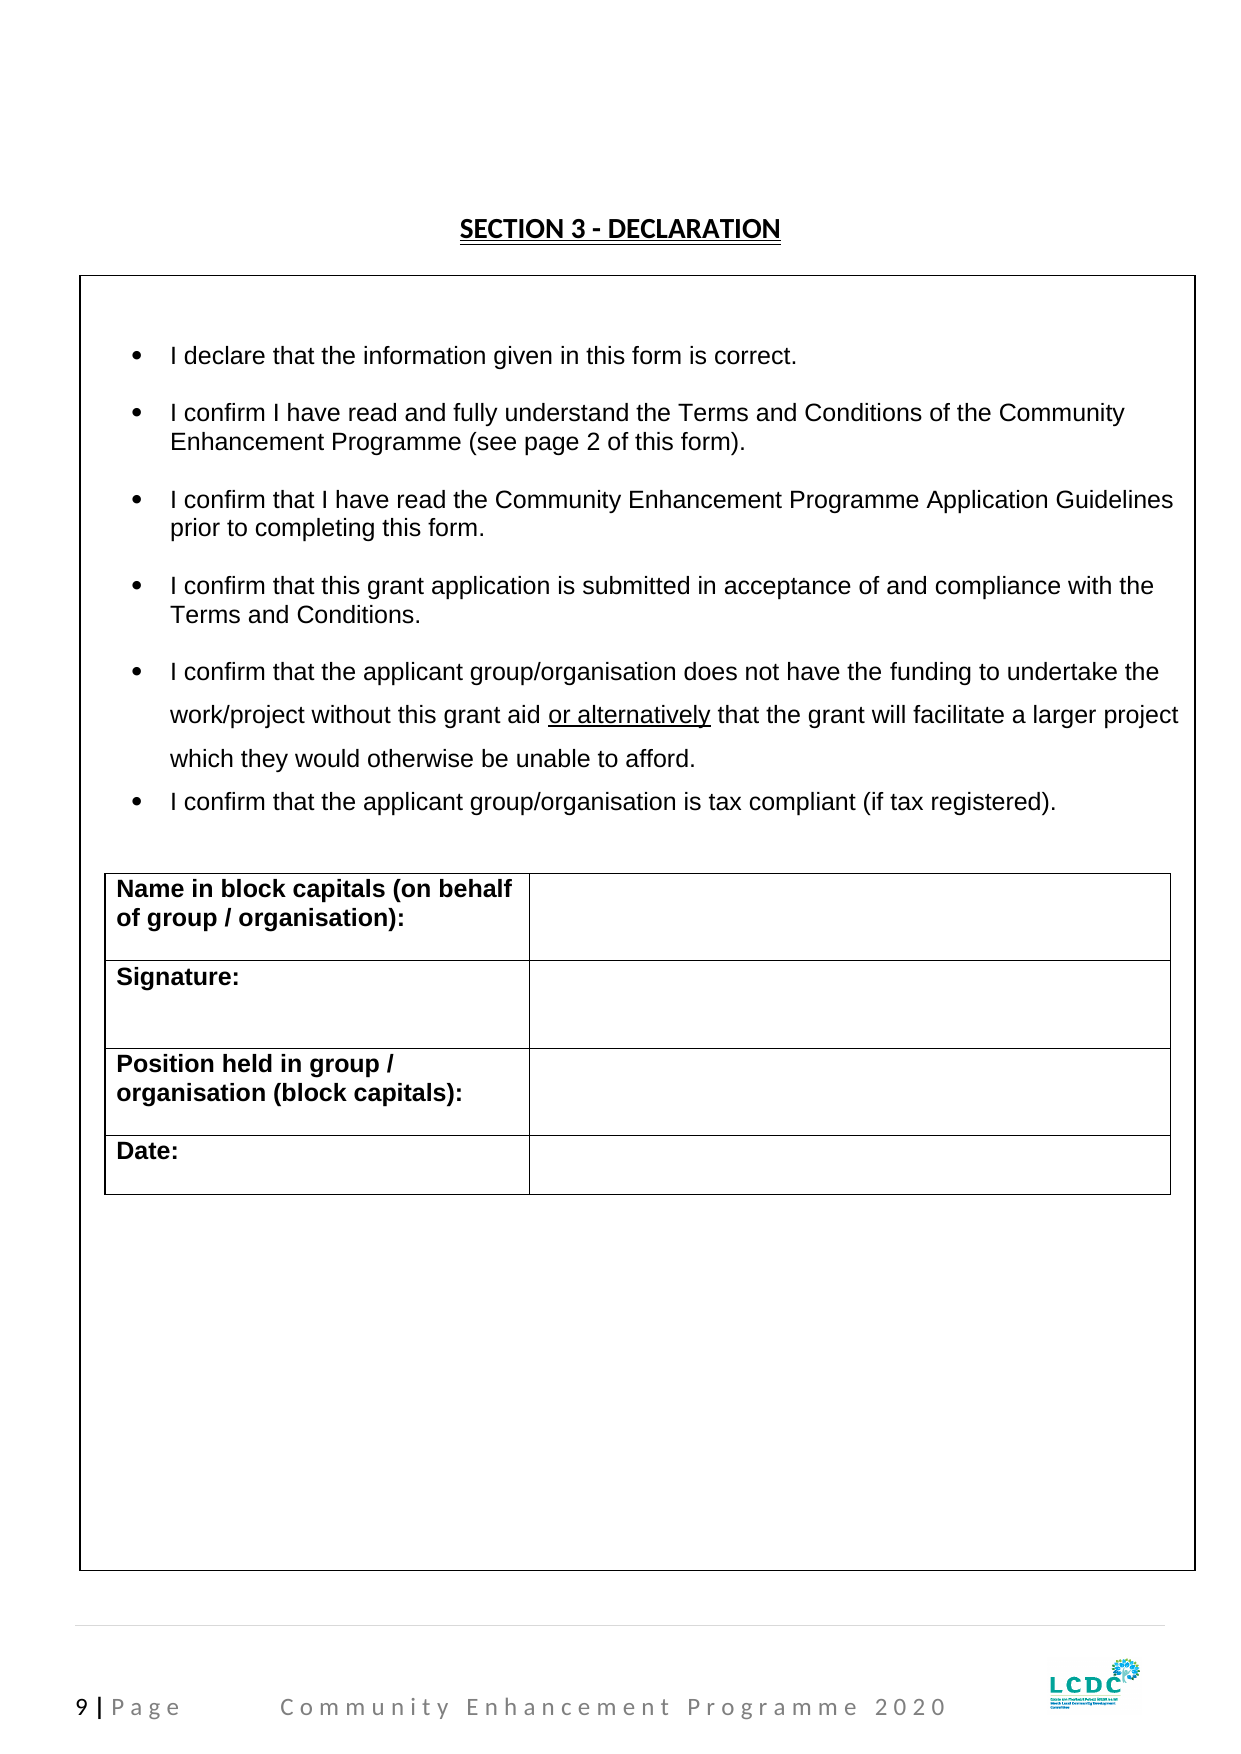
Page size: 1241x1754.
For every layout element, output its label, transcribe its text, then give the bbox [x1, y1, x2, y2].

text SECTION 3 - DECLARATION [75, 211, 1165, 246]
